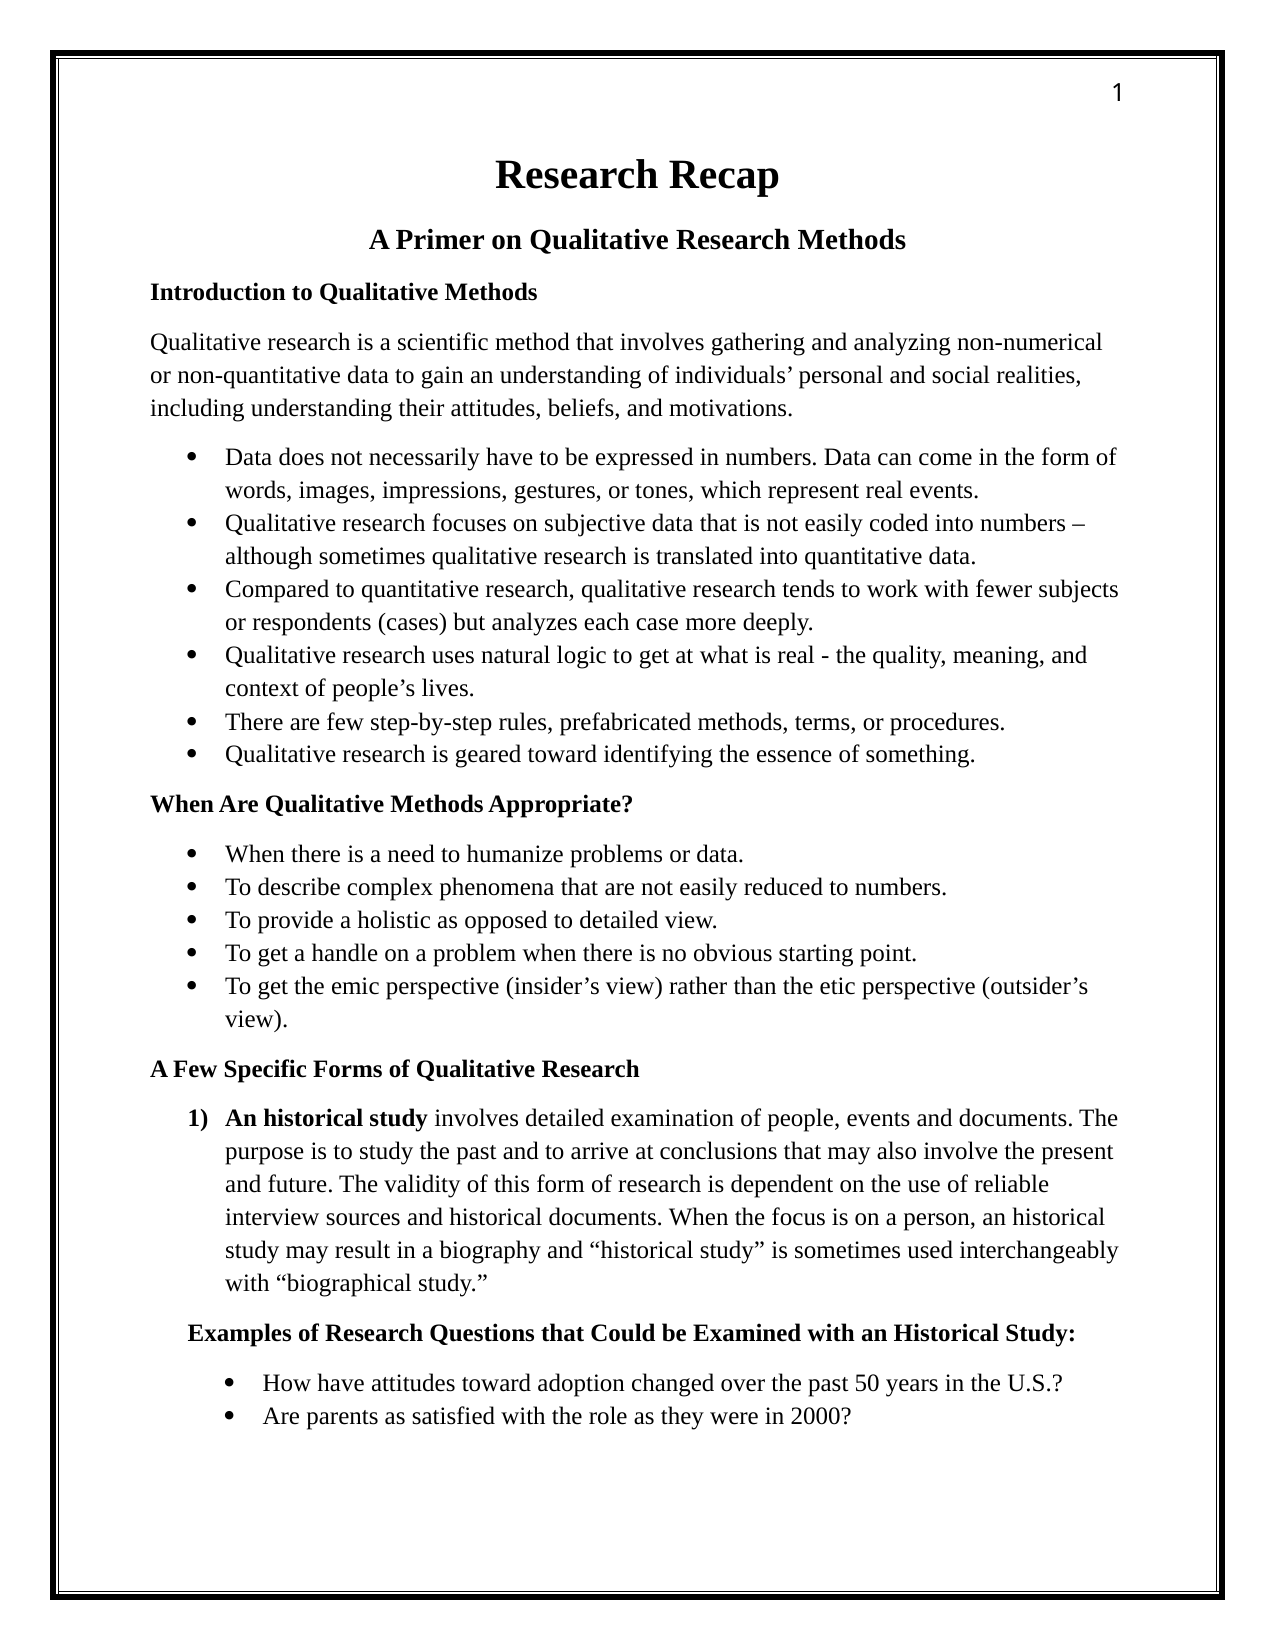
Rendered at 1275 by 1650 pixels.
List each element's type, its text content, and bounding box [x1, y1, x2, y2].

list There are few step-by-step rules, prefabricated methods, terms, or procedures. [187, 707, 1125, 735]
list To get the emic perspective (insider’s view) rather than the etic perspective (outsider’s view). [187, 971, 1125, 1033]
text Introduction to Qualitative Methods [150, 277, 1125, 306]
text Research Recap [150, 150, 1125, 198]
list Qualitative research focuses on subjective data that is not easily coded into numbers – although sometimes qualitative research is translated into quantitative data. [187, 508, 1125, 570]
text Qualitative research is a scientific method that involves gathering and analyzing non-numerical or non-quantitative data to gain an understanding of individuals’ personal and social realities, including understanding their attitudes, beliefs, and motivations. [150, 327, 1125, 421]
list To get a handle on a problem when there is no obvious starting point. [187, 938, 1125, 967]
text When Are Qualitative Methods Appropriate? [150, 789, 1125, 818]
text Examples of Research Questions that Could be Examined with an Historical Study: [150, 1318, 1125, 1347]
list To provide a holistic as opposed to detailed view. [187, 905, 1125, 934]
text A Few Specific Forms of Qualitative Research [150, 1054, 1125, 1082]
text A Primer on Qualitative Research Methods [150, 222, 1125, 255]
list How have attitudes toward adoption changed over the past 50 years in the U.S.? [225, 1368, 1125, 1397]
list Data does not necessarily have to be expressed in numbers. Data can come in the form of words, images, impressions, gestures, or tones, which represent real events. [187, 442, 1125, 504]
list When there is a need to humanize problems or data. [187, 839, 1125, 868]
list Compared to quantitative research, qualitative research tends to work with fewer subjects or respondents (cases) but analyzes each case more deeply. [187, 574, 1125, 636]
list Are parents as satisfied with the role as they were in 2000? [225, 1401, 1125, 1430]
list Qualitative research is geared toward identifying the essence of something. [187, 739, 1125, 768]
list To describe complex phenomena that are not easily reduced to numbers. [187, 872, 1125, 901]
list Qualitative research uses natural logic to get at what is real - the quality, meaning, and context of people’s lives. [187, 641, 1125, 702]
list An historical study involves detailed examination of people, events and documents. The purpose is to study the past and to arrive at conclusions that may also involve the present and future. The validity of this form of research is dependent on the use of reliable interview sources and historical documents. When the focus is on a person, an historical study may result in a biography and “historical study” is sometimes used interchangeably with “biographical study.” [187, 1103, 1125, 1297]
